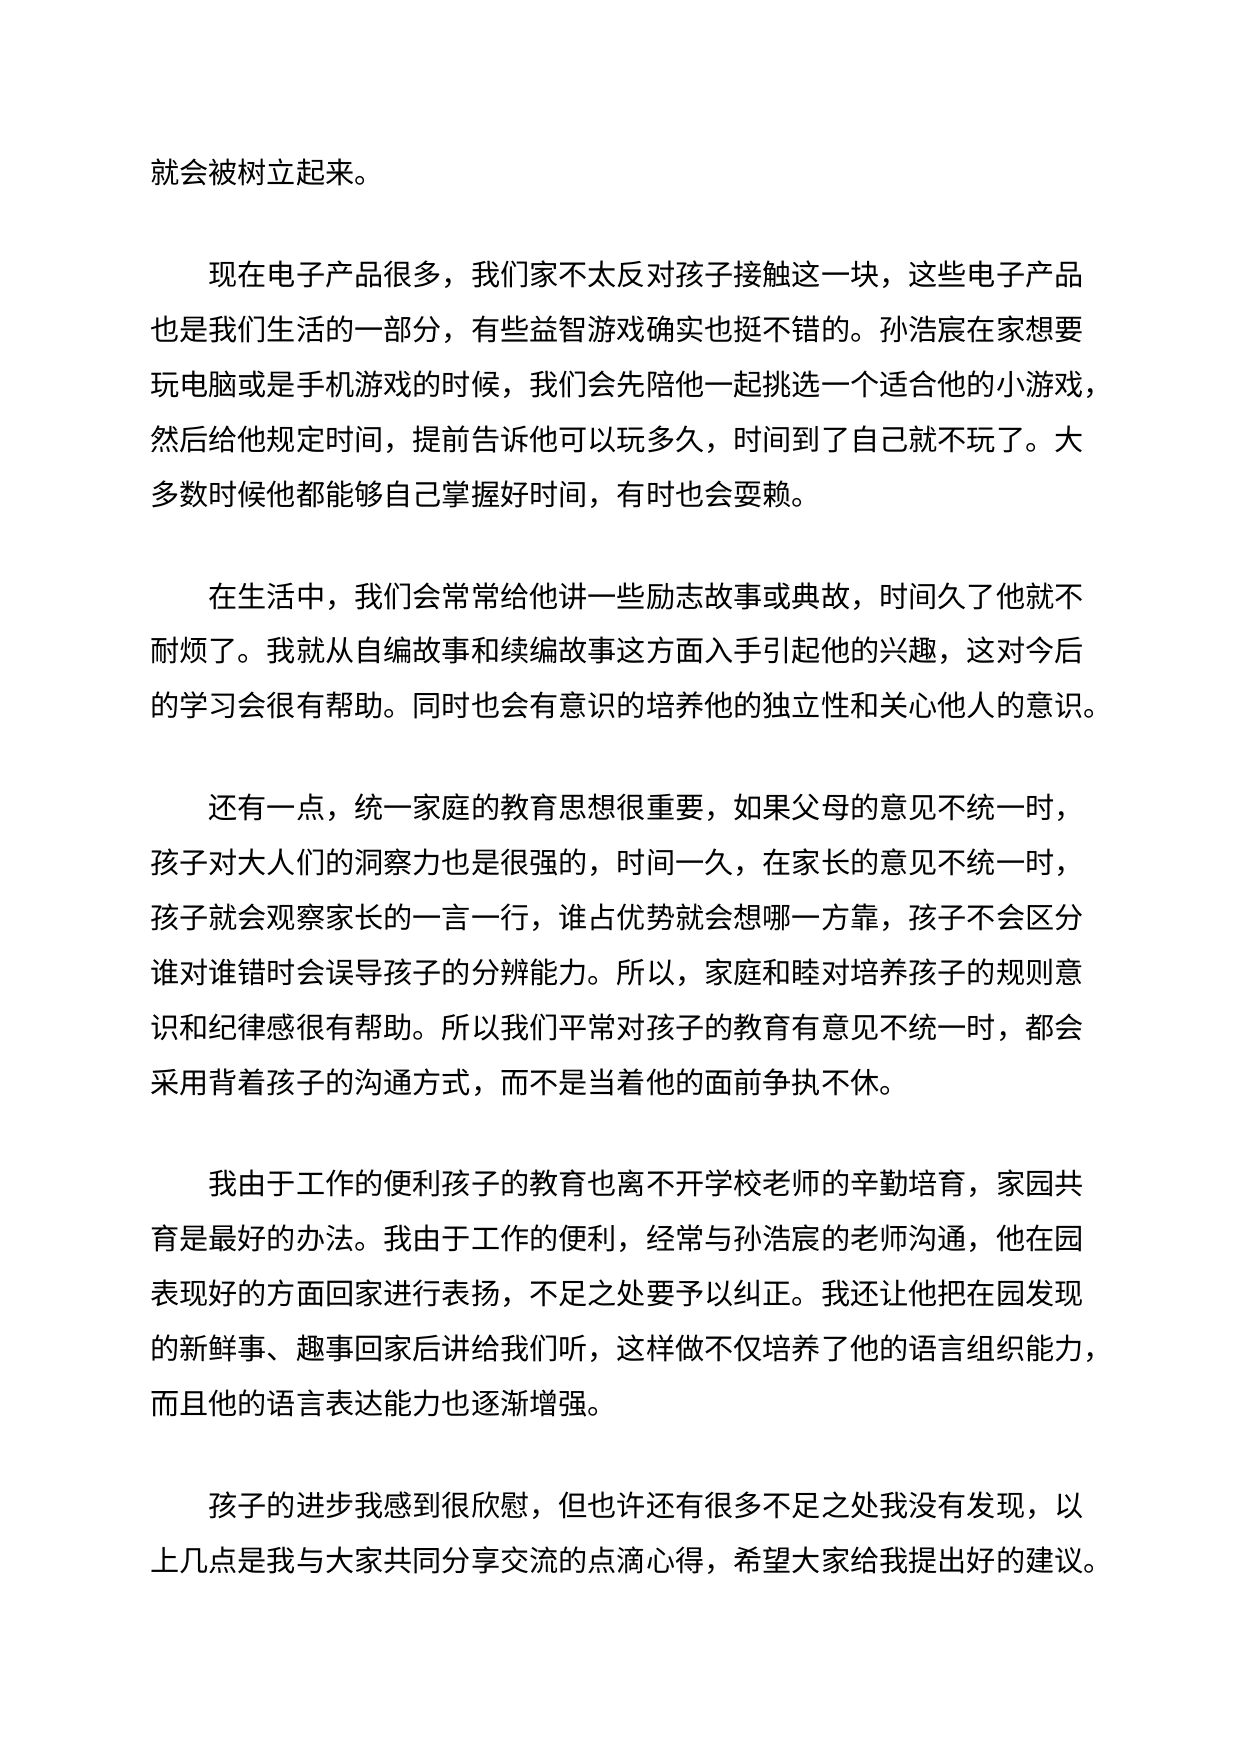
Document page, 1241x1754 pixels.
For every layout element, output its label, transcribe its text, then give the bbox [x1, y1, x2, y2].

text 孩子的进步我感到很欣慰，但也许还有很多不足之处我没有发现，以上几点是我与大家共同分享交流的点滴心得，希望大家给我提出好的建议。 [150, 1482, 1090, 1579]
text 还有一点，统一家庭的教育思想很重要，如果父母的意见不统一时，孩子对大人们的洞察力也是很强的，时间一久，在家长的意见不统一时，孩子就会观察家长的一言一行，谁占优势就会想哪一方靠，孩子不会区分谁对谁错时会误导孩子的分辨能力。所以，家庭和睦对培养孩子的规则意识和纪律感很有帮助。所以我们平常对孩子的教育有意见不统一时，都会采用背着孩子的沟通方式，而不是当着他的面前争执不休。 [150, 785, 1090, 1101]
text 我由于工作的便利孩子的教育也离不开学校老师的辛勤培育，家园共育是最好的办法。我由于工作的便利，经常与孙浩宸的老师沟通，他在园表现好的方面回家进行表扬，不足之处要予以纠正。我还让他把在园发现的新鲜事、趣事回家后讲给我们听，这样做不仅培养了他的语言组织能力，而且他的语言表达能力也逐渐增强。 [150, 1161, 1090, 1423]
text 在生活中，我们会常常给他讲一些励志故事或典故，时间久了他就不耐烦了。我就从自编故事和续编故事这方面入手引起他的兴趣，这对今后的学习会很有帮助。同时也会有意识的培养他的独立性和关心他人的意识。 [150, 573, 1090, 725]
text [150, 150, 1090, 192]
text 现在电子产品很多，我们家不太反对孩子接触这一块，这些电子产品也是我们生活的一部分，有些益智游戏确实也挺不错的。孙浩宸在家想要玩电脑或是手机游戏的时候，我们会先陪他一起挑选一个适合他的小游戏，然后给他规定时间，提前告诉他可以玩多久，时间到了自己就不玩了。大多数时候他都能够自己掌握好时间，有时也会耍赖。 [150, 252, 1090, 514]
